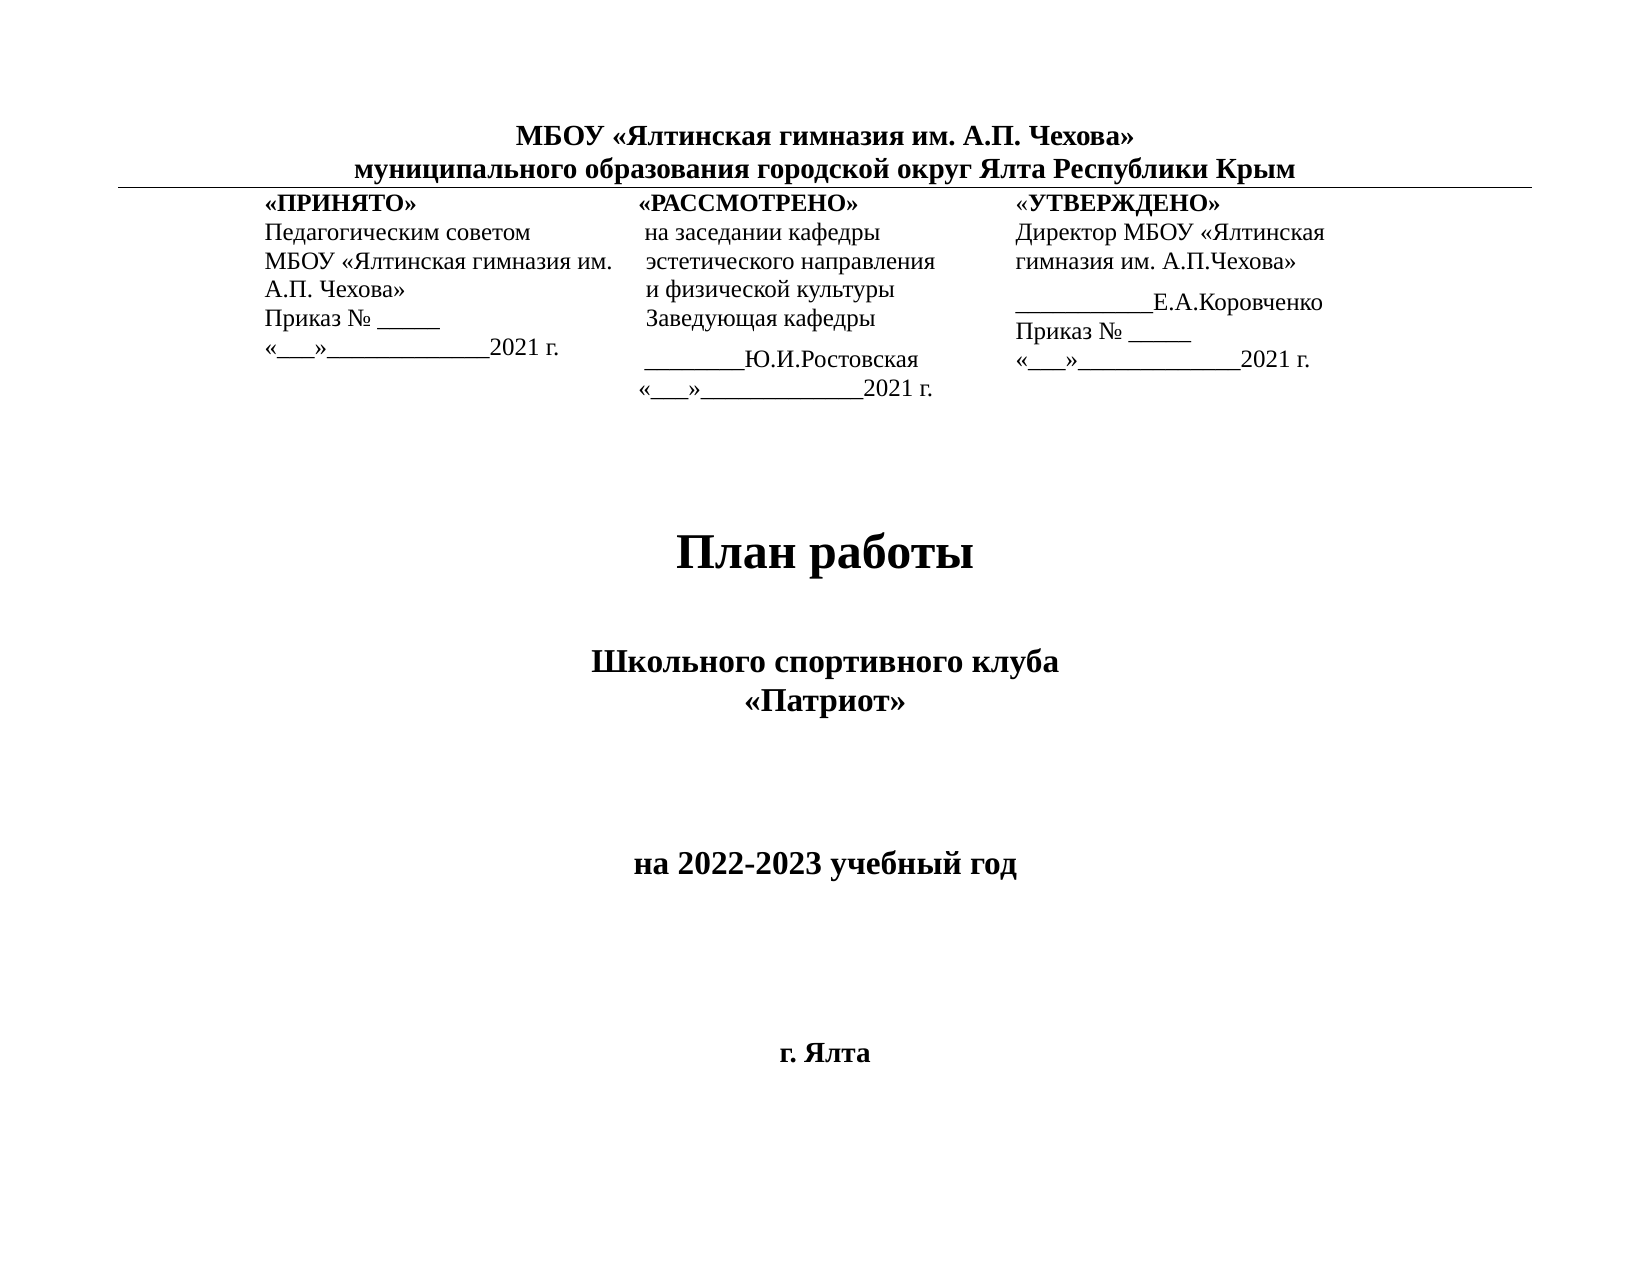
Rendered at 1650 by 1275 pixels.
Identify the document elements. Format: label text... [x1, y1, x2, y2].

table_header «РАССМОТРЕНО» на заседании кафедры эстетического направления и физической культуры Заведующая кафедры ________Ю.И.Ростовская «___»_____________2021 г. [627, 188, 1004, 436]
text Школьного спортивного клуба [118, 642, 1532, 680]
text МБОУ «Ялтинская гимназия им. А.П. Чехова» [118, 118, 1532, 152]
text на 2022-2023 учебный год [118, 843, 1532, 881]
table_header «УТВЕРЖДЕНО» Директор МБОУ «Ялтинская гимназия им. А.П.Чехова» ___________Е.А.Коровченко Приказ № _____ «___»_____________2021 г. [1004, 188, 1348, 436]
text г. Ялта [118, 1035, 1532, 1068]
text муниципального образования городской округ Ялта Республики Крым [118, 152, 1532, 187]
text «Патриот» [118, 680, 1532, 718]
text План работы [118, 522, 1532, 579]
table_header «ПРИНЯТО» Педагогическим советом МБОУ «Ялтинская гимназия им. А.П. Чехова» Приказ № _____ «___»_____________2021 г. [253, 188, 627, 436]
